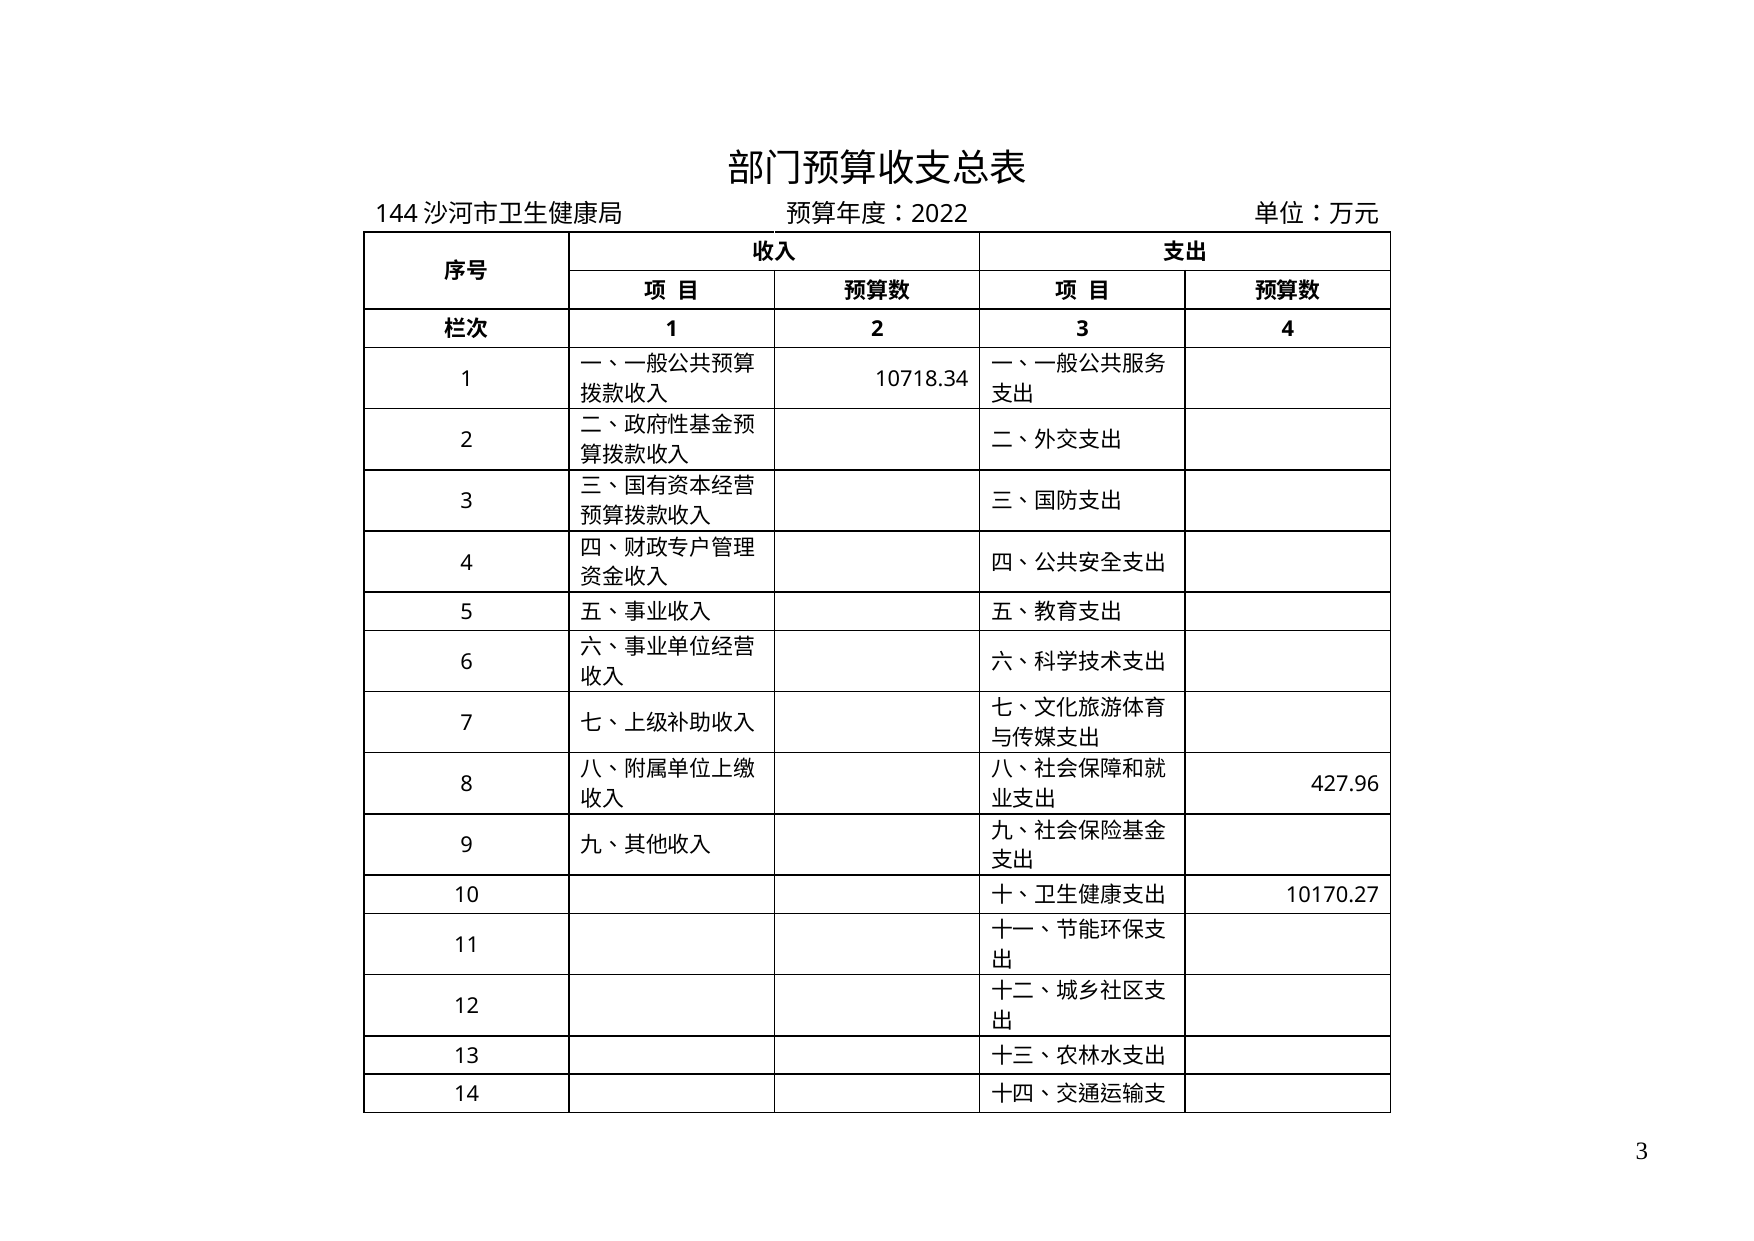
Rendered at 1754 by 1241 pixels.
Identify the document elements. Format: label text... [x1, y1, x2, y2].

table_cell 九、社会保险基金支出 [980, 815, 1184, 874]
table_cell [775, 692, 979, 752]
table_cell 栏次 [365, 310, 568, 347]
table_header 预算年度：2022 [775, 195, 979, 231]
table_cell 4 [365, 532, 568, 591]
table_cell 7 [365, 692, 568, 752]
table_cell [1186, 1037, 1390, 1073]
table_cell 12 [365, 975, 568, 1035]
table_cell 项 目 [570, 271, 774, 308]
table_cell [775, 914, 979, 974]
table_cell [570, 975, 774, 1035]
table_cell [570, 914, 774, 974]
table_cell 四、财政专户管理资金收入 [570, 532, 774, 591]
table_cell 支出 [980, 233, 1390, 270]
table_cell 预算数 [775, 271, 979, 308]
table_cell 十、卫生健康支出 [980, 876, 1184, 913]
table_cell 二、外交支出 [980, 409, 1184, 469]
table_cell 十一、节能环保支出 [980, 914, 1184, 974]
table_cell 三、国防支出 [980, 471, 1184, 530]
table_cell [1186, 593, 1390, 629]
table_cell 二、政府性基金预算拨款收入 [570, 409, 774, 469]
table_cell 1 [365, 348, 568, 408]
table_cell 十四、交通运输支出 [980, 1075, 1184, 1112]
table_cell 5 [365, 593, 568, 629]
table_cell 六、科学技术支出 [980, 631, 1184, 691]
table_cell 3 [980, 310, 1184, 347]
table_cell 一、一般公共服务支出 [980, 348, 1184, 408]
table_cell [1186, 471, 1390, 530]
text 部门预算收支总表 [106, 142, 1648, 193]
table_cell [570, 1037, 774, 1073]
table_cell 九、其他收入 [570, 815, 774, 874]
table_cell [775, 753, 979, 813]
table_cell [775, 631, 979, 691]
table_cell 八、社会保障和就业支出 [980, 753, 1184, 813]
table_cell 一、一般公共预算拨款收入 [570, 348, 774, 408]
table_cell 13 [365, 1037, 568, 1073]
table_cell 七、文化旅游体育与传媒支出 [980, 692, 1184, 752]
table_cell [775, 815, 979, 874]
table_cell 427.96 [1186, 753, 1390, 813]
table_cell [1186, 815, 1390, 874]
table_cell 2 [365, 409, 568, 469]
table_cell 六、事业单位经营收入 [570, 631, 774, 691]
table_cell 10170.27 [1186, 876, 1390, 913]
table_cell [1186, 631, 1390, 691]
table_cell 五、事业收入 [570, 593, 774, 629]
table_cell [775, 593, 979, 629]
table_cell 五、教育支出 [980, 593, 1184, 629]
table_cell 9 [365, 815, 568, 874]
table_cell 八、附属单位上缴收入 [570, 753, 774, 813]
table_cell 十二、城乡社区支出 [980, 975, 1184, 1035]
table_cell 14 [365, 1075, 568, 1112]
table_cell [775, 532, 979, 591]
table_cell [775, 471, 979, 530]
table_cell [1186, 409, 1390, 469]
table_cell 4 [1186, 310, 1390, 347]
table_cell [1186, 1075, 1390, 1112]
table_cell [570, 1075, 774, 1112]
table_cell 10718.34 [775, 348, 979, 408]
table_cell [570, 876, 774, 913]
table_header 单位：万元 [980, 195, 1390, 231]
table_cell 8 [365, 753, 568, 813]
table_cell [1186, 975, 1390, 1035]
table_cell 四、公共安全支出 [980, 532, 1184, 591]
table_cell [1186, 532, 1390, 591]
table_cell [775, 876, 979, 913]
table_cell 项 目 [980, 271, 1184, 308]
table_cell 十三、农林水支出 [980, 1037, 1184, 1073]
table_cell 1 [570, 310, 774, 347]
table_cell 收入 [570, 233, 979, 270]
table_cell 预算数 [1186, 271, 1390, 308]
table_cell [775, 975, 979, 1035]
table_cell 6 [365, 631, 568, 691]
table_cell [775, 409, 979, 469]
table_cell 七、上级补助收入 [570, 692, 774, 752]
table_cell 2 [775, 310, 979, 347]
table_cell [1186, 914, 1390, 974]
table_cell 序号 [365, 233, 568, 308]
table_cell 10 [365, 876, 568, 913]
table_cell [1186, 348, 1390, 408]
table_cell [1186, 692, 1390, 752]
table_cell [775, 1037, 979, 1073]
table_cell 三、国有资本经营预算拨款收入 [570, 471, 774, 530]
table_cell [775, 1075, 979, 1112]
table_cell 3 [365, 471, 568, 530]
table_cell 11 [365, 914, 568, 974]
table_header 144沙河市卫生健康局 [365, 195, 774, 231]
